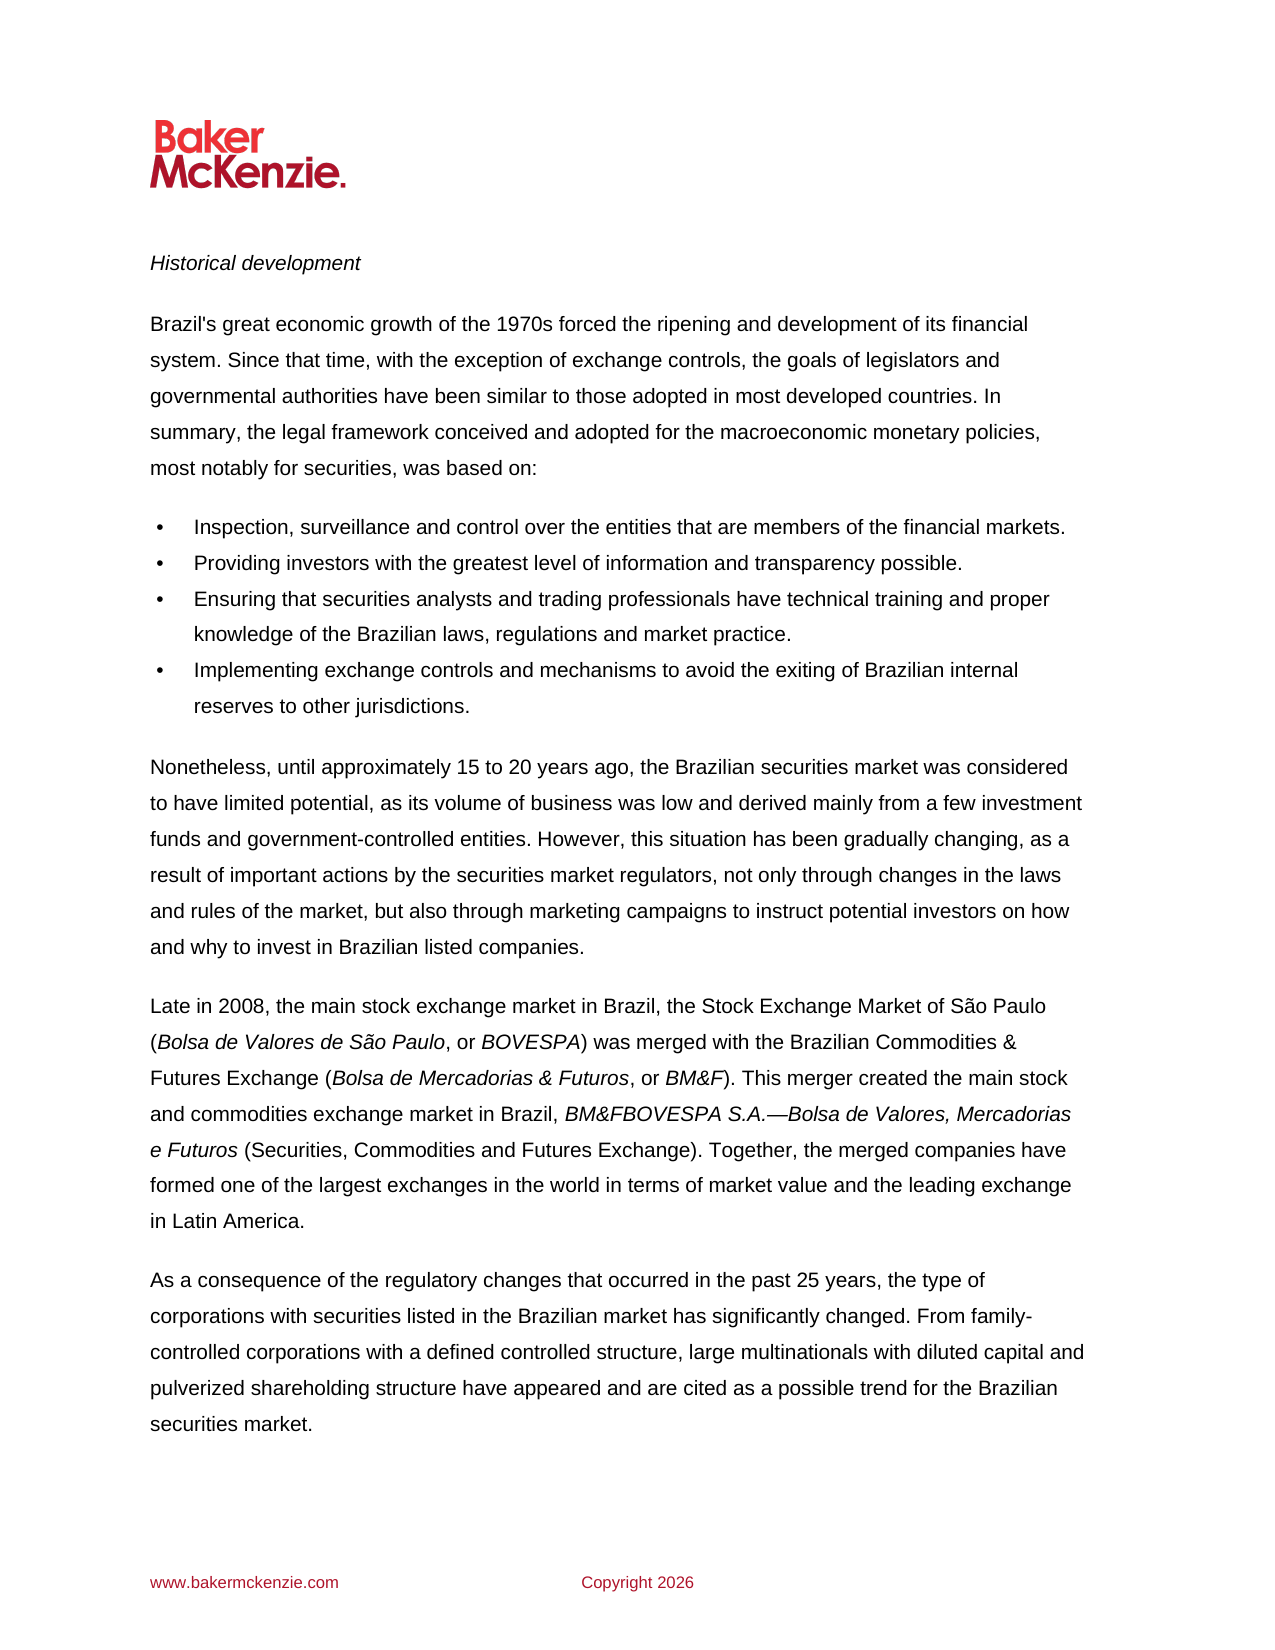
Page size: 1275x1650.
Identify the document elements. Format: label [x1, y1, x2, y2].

picture [150, 120, 346, 189]
